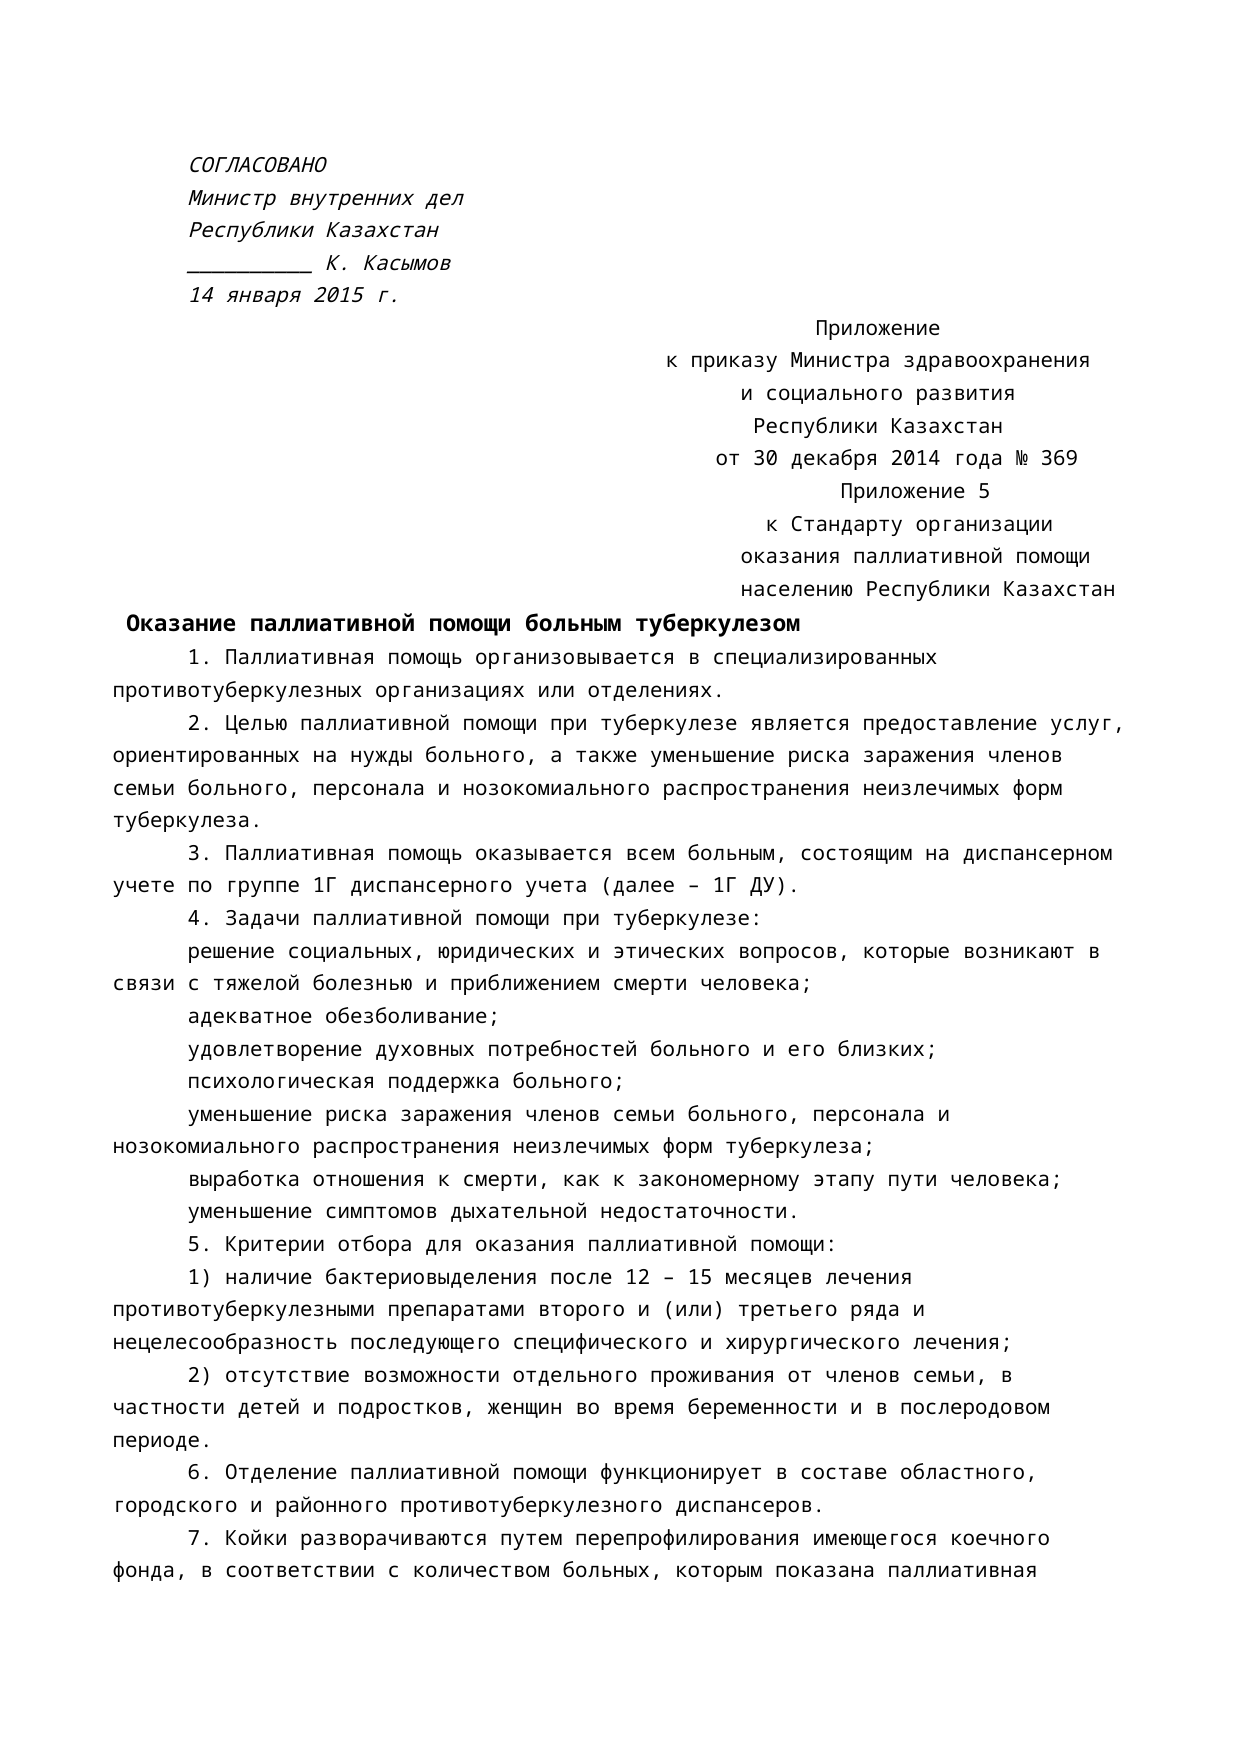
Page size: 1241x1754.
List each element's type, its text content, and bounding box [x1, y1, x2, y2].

text СОГЛАСОВАНО Министр внутренних дел Республики Казахстан __________ К. Касымов 14 января 2015 г. [112, 150, 1128, 309]
text Оказание паллиативной помощи больным туберкулезом [112, 606, 1128, 638]
text Приложение 5 к Стандарту организации оказания паллиативной помощи населению Республики Казахстан [112, 476, 1128, 602]
text Приложение к приказу Министра здравоохранения и социального развития Республики Казахстан от 30 декабря 2014 года № 369 [112, 313, 1128, 472]
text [112, 642, 1128, 1584]
